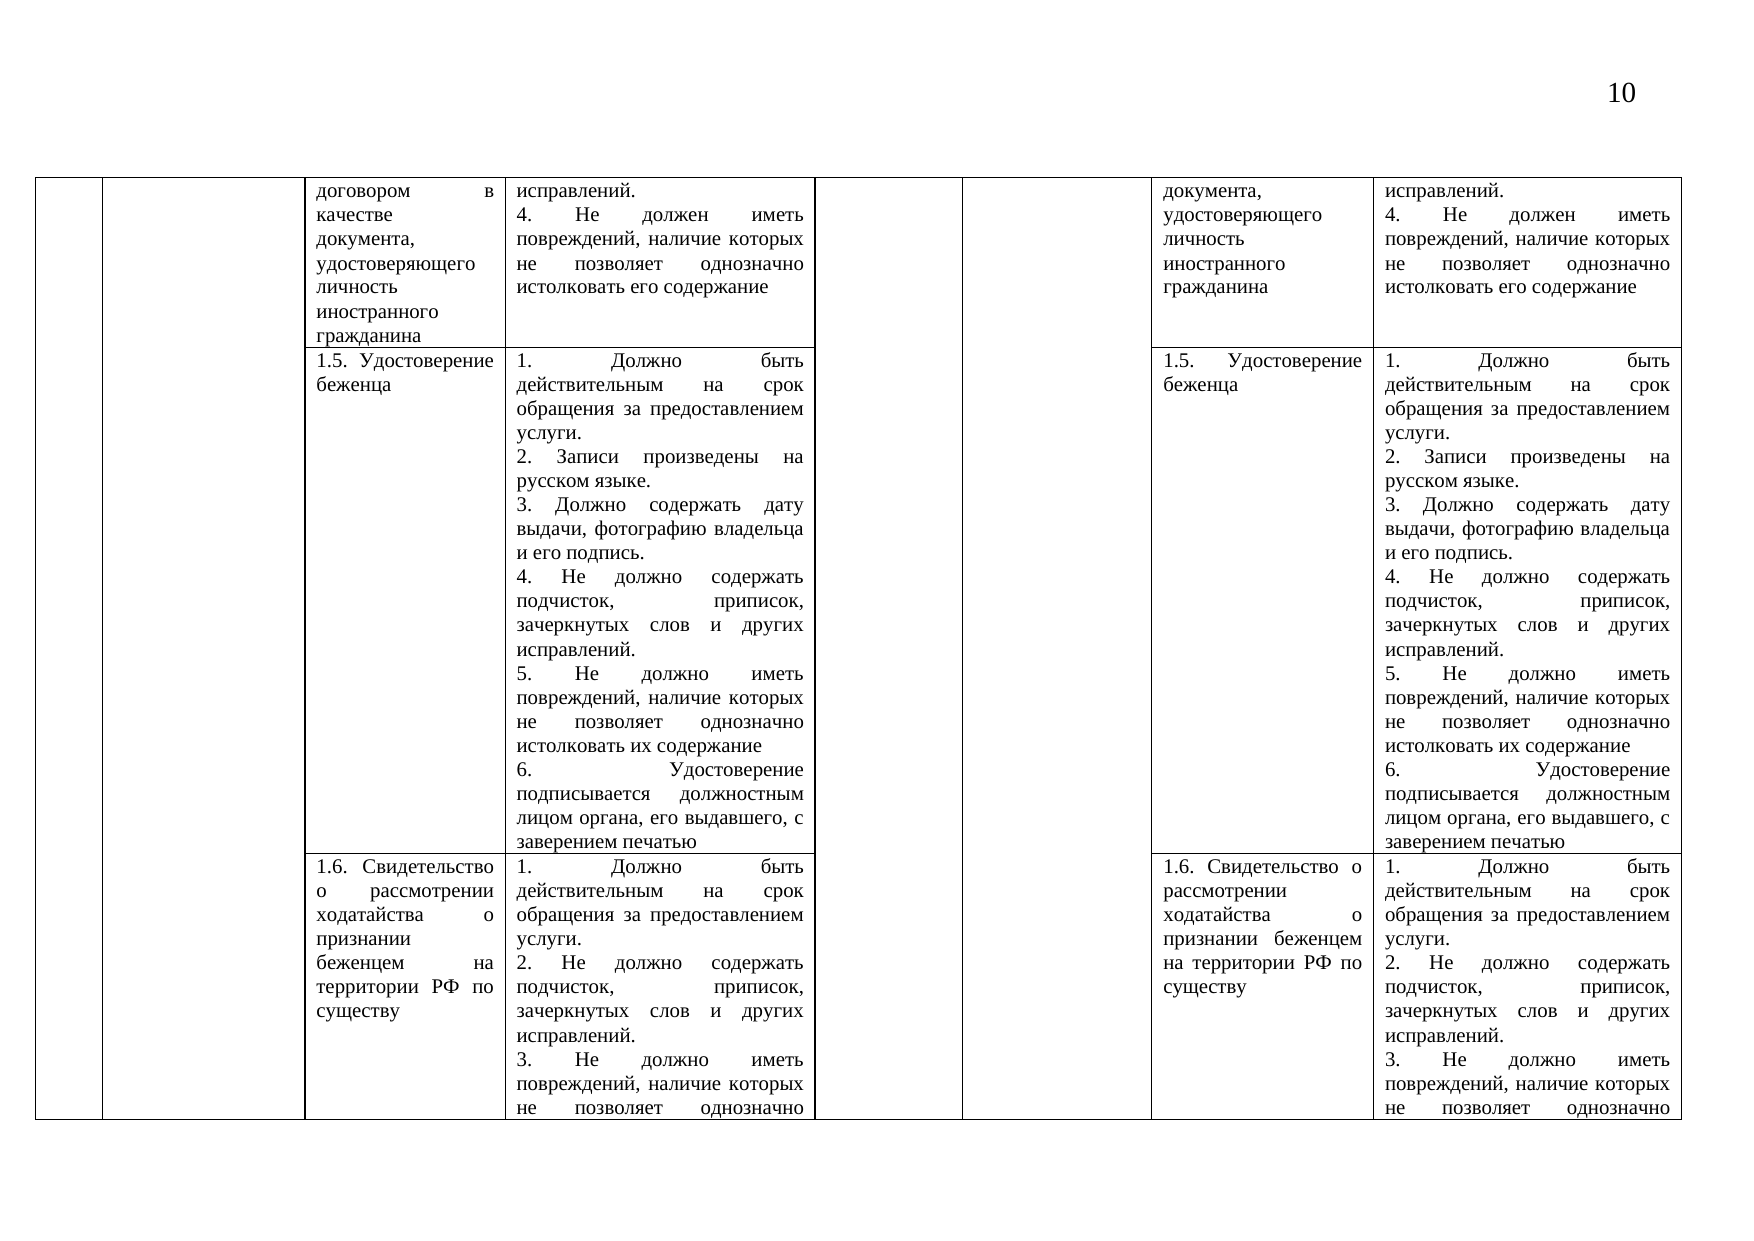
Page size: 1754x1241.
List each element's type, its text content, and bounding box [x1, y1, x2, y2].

table_cell 1. Должно быть действительным на срок обращения за предоставлением услуги. 2. Записи произведены на русском языке. 3. Должно содержать дату выдачи, фотографию владельца и его подпись. 4. Не должно содержать подчисток, приписок, зачеркнутых слов и других исправлений. 5. Не должно иметь повреждений, наличие которых не позволяет однозначно истолковать их содержание 6. Удостоверение подписывается должностным лицом органа, его выдавшего, с заверением печатью [506, 348, 814, 853]
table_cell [1374, 178, 1681, 347]
table_cell 1. Должно быть действительным на срок обращения за предоставлением услуги. 2. Записи произведены на русском языке. 3. Должно содержать дату выдачи, фотографию владельца и его подпись. 4. Не должно содержать подчисток, приписок, зачеркнутых слов и других исправлений. 5. Не должно иметь повреждений, наличие которых не позволяет однозначно истолковать их содержание 6. Удостоверение подписывается должностным лицом органа, его выдавшего, с заверением печатью [1374, 348, 1681, 853]
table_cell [1152, 854, 1373, 1119]
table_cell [306, 178, 505, 347]
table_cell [306, 854, 505, 1119]
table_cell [506, 854, 814, 1119]
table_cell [1152, 178, 1373, 347]
table_cell 1.5. Удостоверение беженца [306, 348, 505, 853]
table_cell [506, 178, 814, 347]
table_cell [1374, 854, 1681, 1119]
table_cell 1.5. Удостоверение беженца [1152, 348, 1373, 853]
